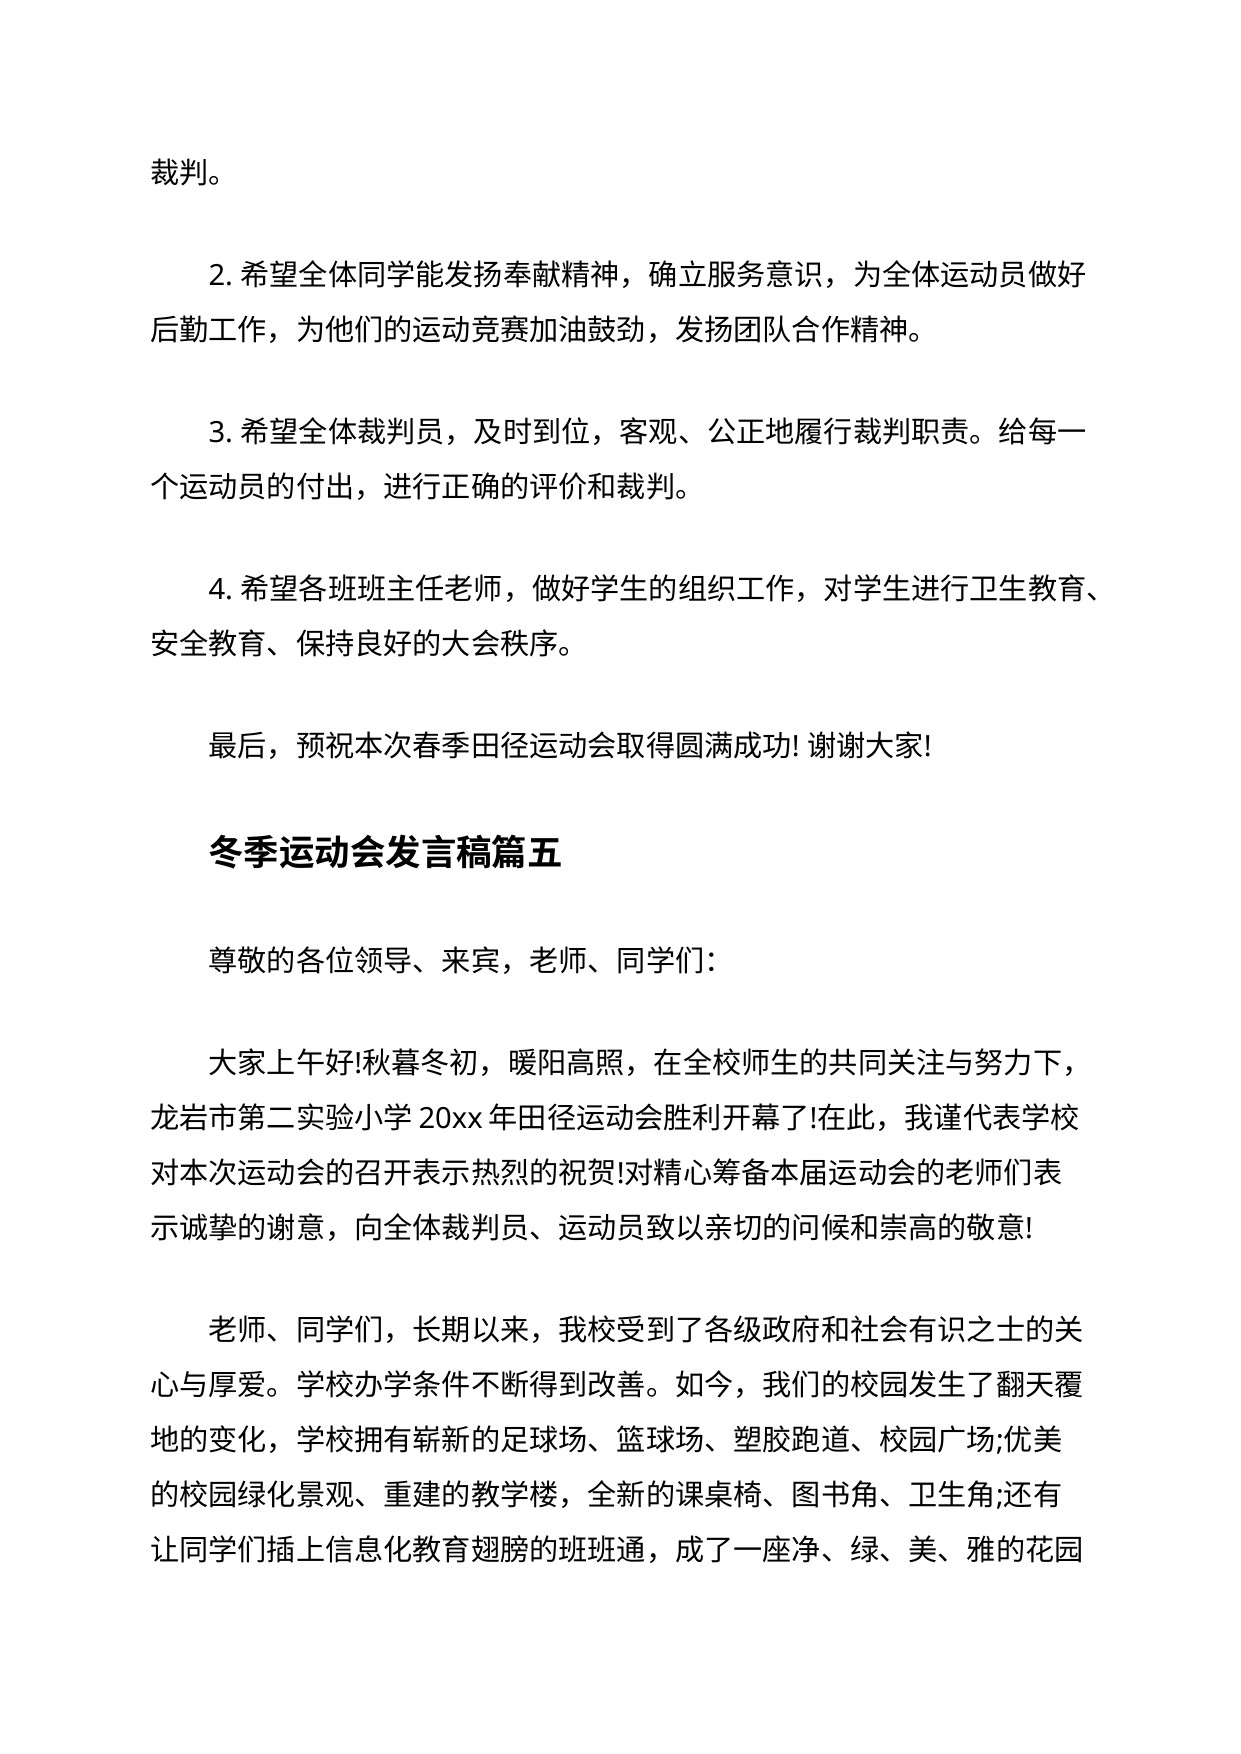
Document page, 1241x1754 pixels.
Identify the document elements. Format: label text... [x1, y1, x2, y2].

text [150, 150, 1090, 192]
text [150, 1306, 1090, 1568]
text 尊敬的各位领导、来宾，老师、同学们： [150, 937, 1090, 980]
text 冬季运动会发言稿篇五 [150, 824, 1090, 875]
text 最后，预祝本次春季田径运动会取得圆满成功! 谢谢大家! [150, 722, 1090, 764]
text 2. 希望全体同学能发扬奉献精神，确立服务意识，为全体运动员做好后勤工作，为他们的运动竞赛加油鼓劲，发扬团队合作精神。 [150, 252, 1090, 349]
text 大家上午好!秋暮冬初，暖阳高照，在全校师生的共同关注与努力下，龙岩市第二实验小学20xx年田径运动会胜利开幕了!在此，我谨代表学校对本次运动会的召开表示热烈的祝贺!对精心筹备本届运动会的老师们表示诚挚的谢意，向全体裁判员、运动员致以亲切的问候和崇高的敬意! [150, 1039, 1090, 1247]
text 4. 希望各班班主任老师，做好学生的组织工作，对学生进行卫生教育、安全教育、保持良好的大会秩序。 [150, 565, 1090, 663]
text 3. 希望全体裁判员，及时到位，客观、公正地履行裁判职责。给每一个运动员的付出，进行正确的评价和裁判。 [150, 408, 1090, 506]
